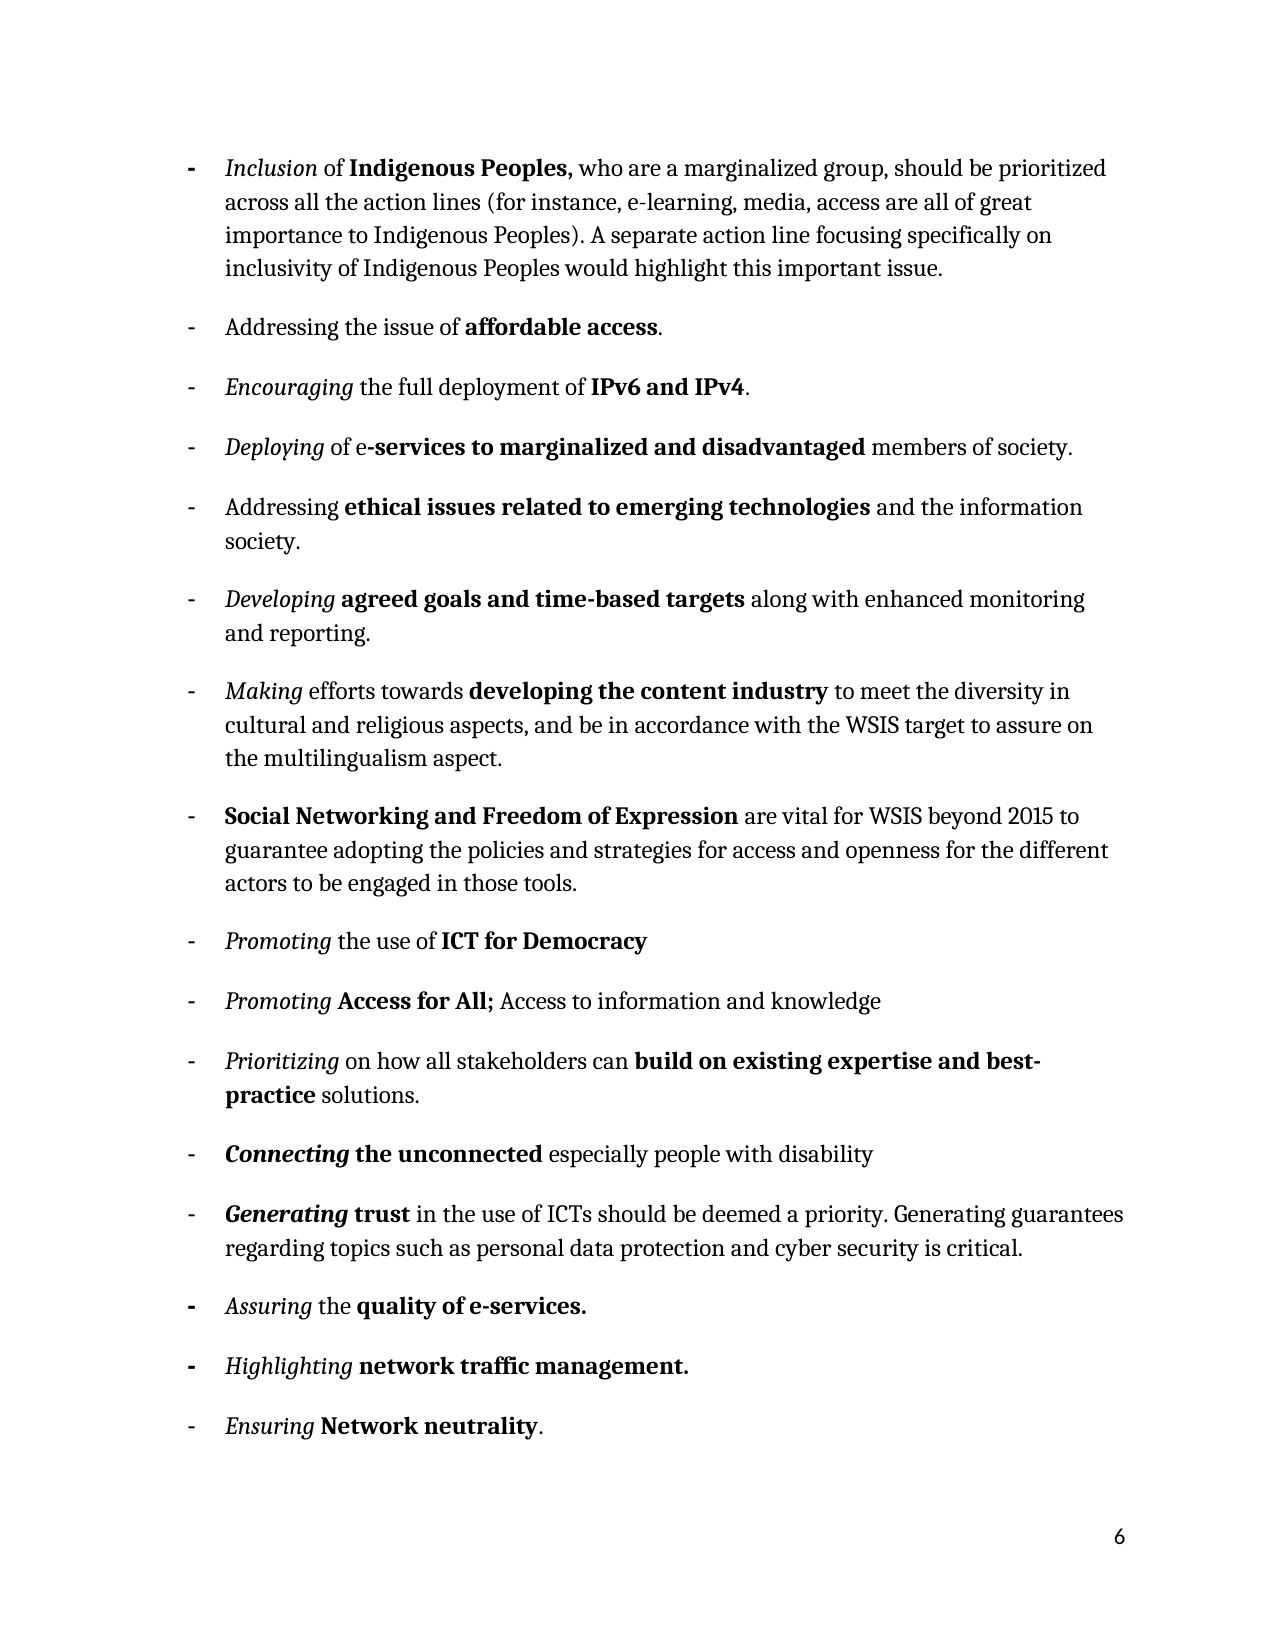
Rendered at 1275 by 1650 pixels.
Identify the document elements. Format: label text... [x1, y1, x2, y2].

list Deploying of e-services to marginalized and disadvantaged members of society. [187, 428, 1125, 462]
list Developing agreed goals and time-based targets along with enhanced monitoring and reporting. [187, 580, 1125, 647]
list Prioritizing on how all stakeholders can build on existing expertise and best-practice solutions. [187, 1043, 1125, 1110]
list Addressing the issue of affordable access. [187, 308, 1125, 342]
list Encouraging the full deployment of IPv6 and IPv4. [187, 368, 1125, 402]
list Making efforts towards developing the content industry to meet the diversity in cultural and religious aspects, and be in accordance with the WSIS target to assure on the multilingualism aspect. [187, 673, 1125, 773]
list Promoting the use of ICT for Democracy [187, 923, 1125, 957]
list Highlighting network traffic management. [187, 1347, 1125, 1381]
list Promoting Access for All; Access to information and knowledge [187, 983, 1125, 1017]
list Inclusion of Indigenous Peoples, who are a marginalized group, should be prioritized across all the action lines (for instance, e-learning, media, access are all of great importance to Indigenous Peoples). A separate action line focusing specifically on inclusivity of Indigenous Peoples would highlight this important issue. [187, 150, 1125, 283]
list Ensuring Network neutrality. [187, 1407, 1125, 1441]
list Assuring the quality of e-services. [187, 1287, 1125, 1321]
list Addressing ethical issues related to emerging technologies and the information society. [187, 488, 1125, 555]
list Generating trust in the use of ICTs should be deemed a priority. Generating guarantees regarding topics such as personal data protection and cyber security is critical. [187, 1195, 1125, 1262]
list Connecting the unconnected especially people with disability [187, 1135, 1125, 1169]
list Social Networking and Freedom of Expression are vital for WSIS beyond 2015 to guarantee adopting the policies and strategies for access and openness for the different actors to be engaged in those tools. [187, 798, 1125, 898]
